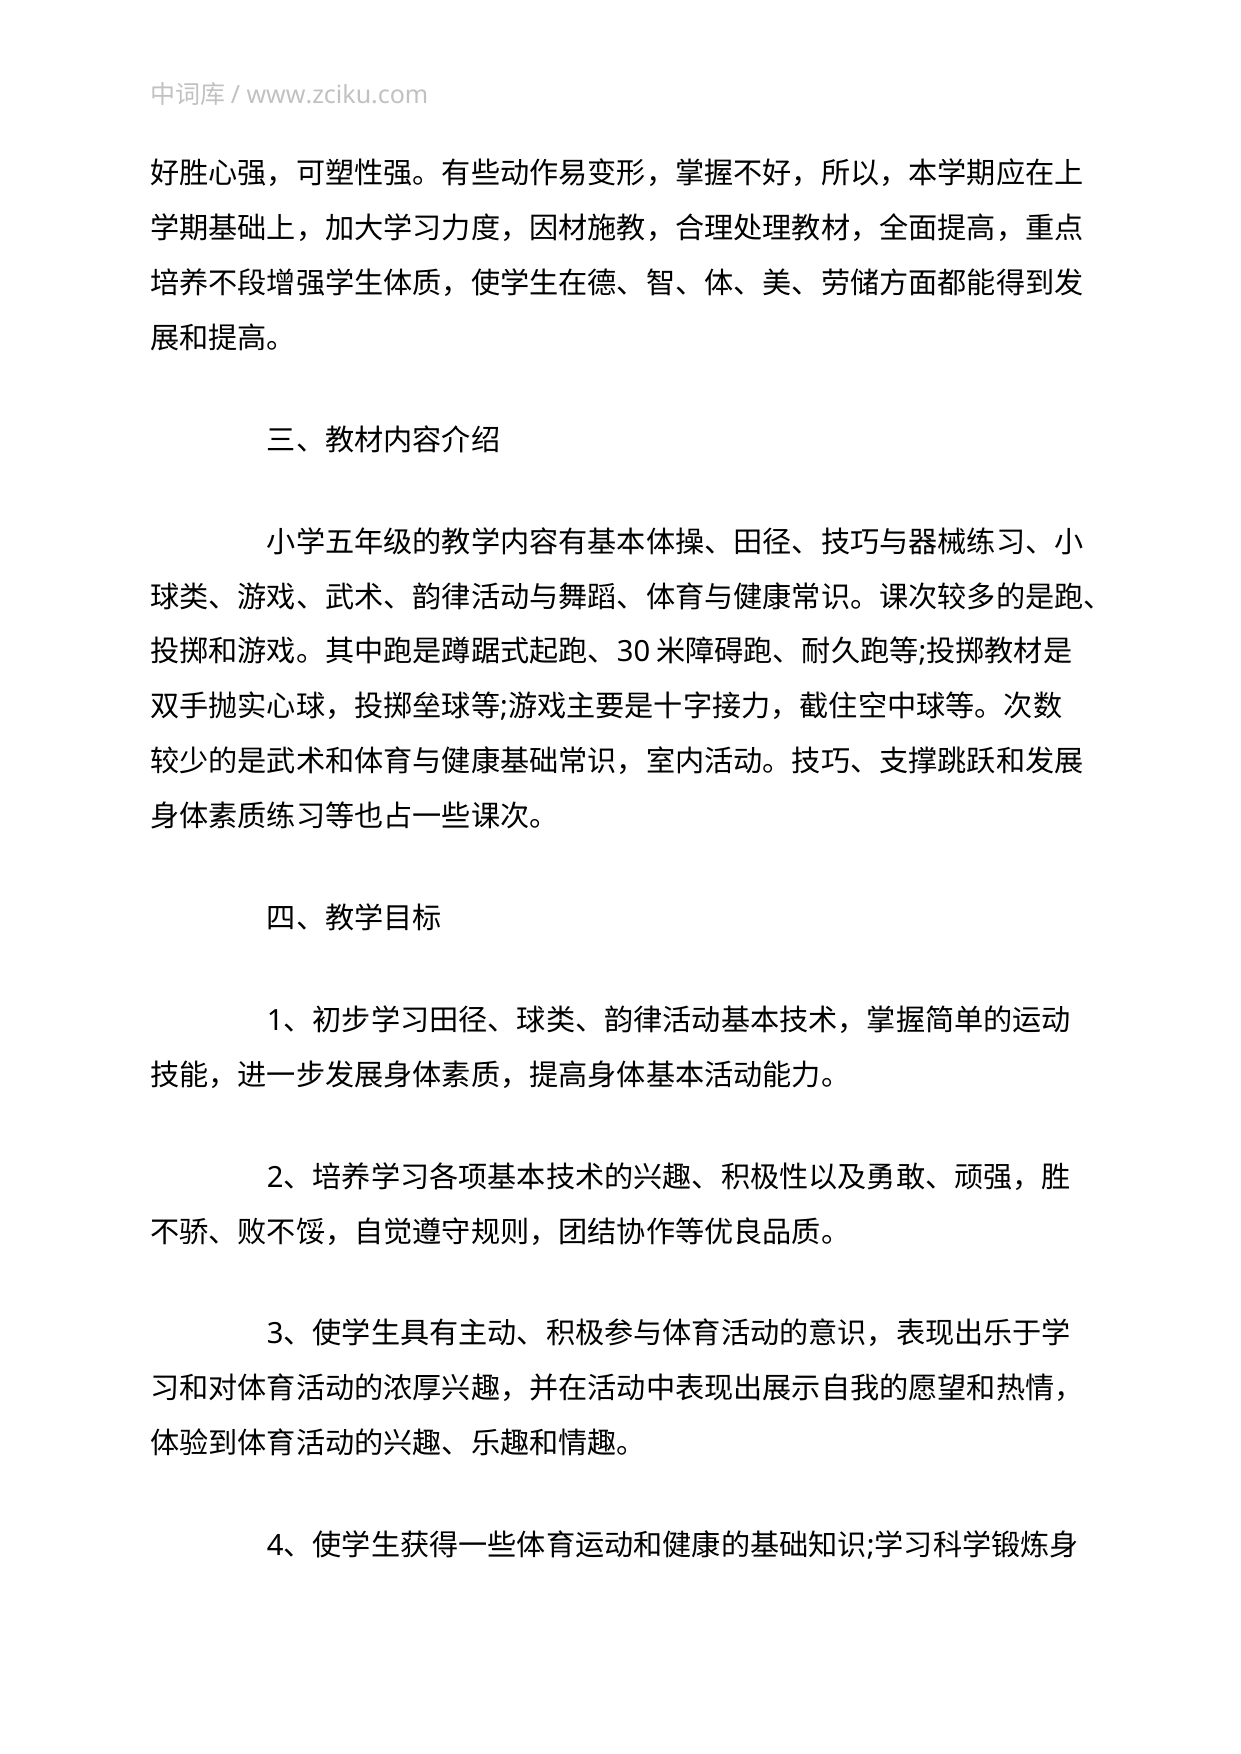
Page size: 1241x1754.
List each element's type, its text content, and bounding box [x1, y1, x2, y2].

text 1、初步学习田径、球类、韵律活动基本技术，掌握简单的运动技能，进一步发展身体素质，提高身体基本活动能力。 [150, 996, 1090, 1094]
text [150, 150, 1090, 357]
text 小学五年级的教学内容有基本体操、田径、技巧与器械练习、小球类、游戏、武术、韵律活动与舞蹈、体育与健康常识。课次较多的是跑、投掷和游戏。其中跑是蹲踞式起跑、30米障碍跑、耐久跑等;投掷教材是双手抛实心球，投掷垒球等;游戏主要是十字接力，截住空中球等。次数较少的是武术和体育与健康基础常识，室内活动。技巧、支撑跳跃和发展身体素质练习等也占一些课次。 [150, 518, 1090, 835]
text 四、教学目标 [150, 895, 1090, 937]
text 2、培养学习各项基本技术的兴趣、积极性以及勇敢、顽强，胜不骄、败不馁，自觉遵守规则，团结协作等优良品质。 [150, 1153, 1090, 1251]
text 3、使学生具有主动、积极参与体育活动的意识，表现出乐于学习和对体育活动的浓厚兴趣，并在活动中表现出展示自我的愿望和热情，体验到体育活动的兴趣、乐趣和情趣。 [150, 1310, 1090, 1462]
text 三、教材内容介绍 [150, 416, 1090, 459]
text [150, 1522, 1090, 1564]
